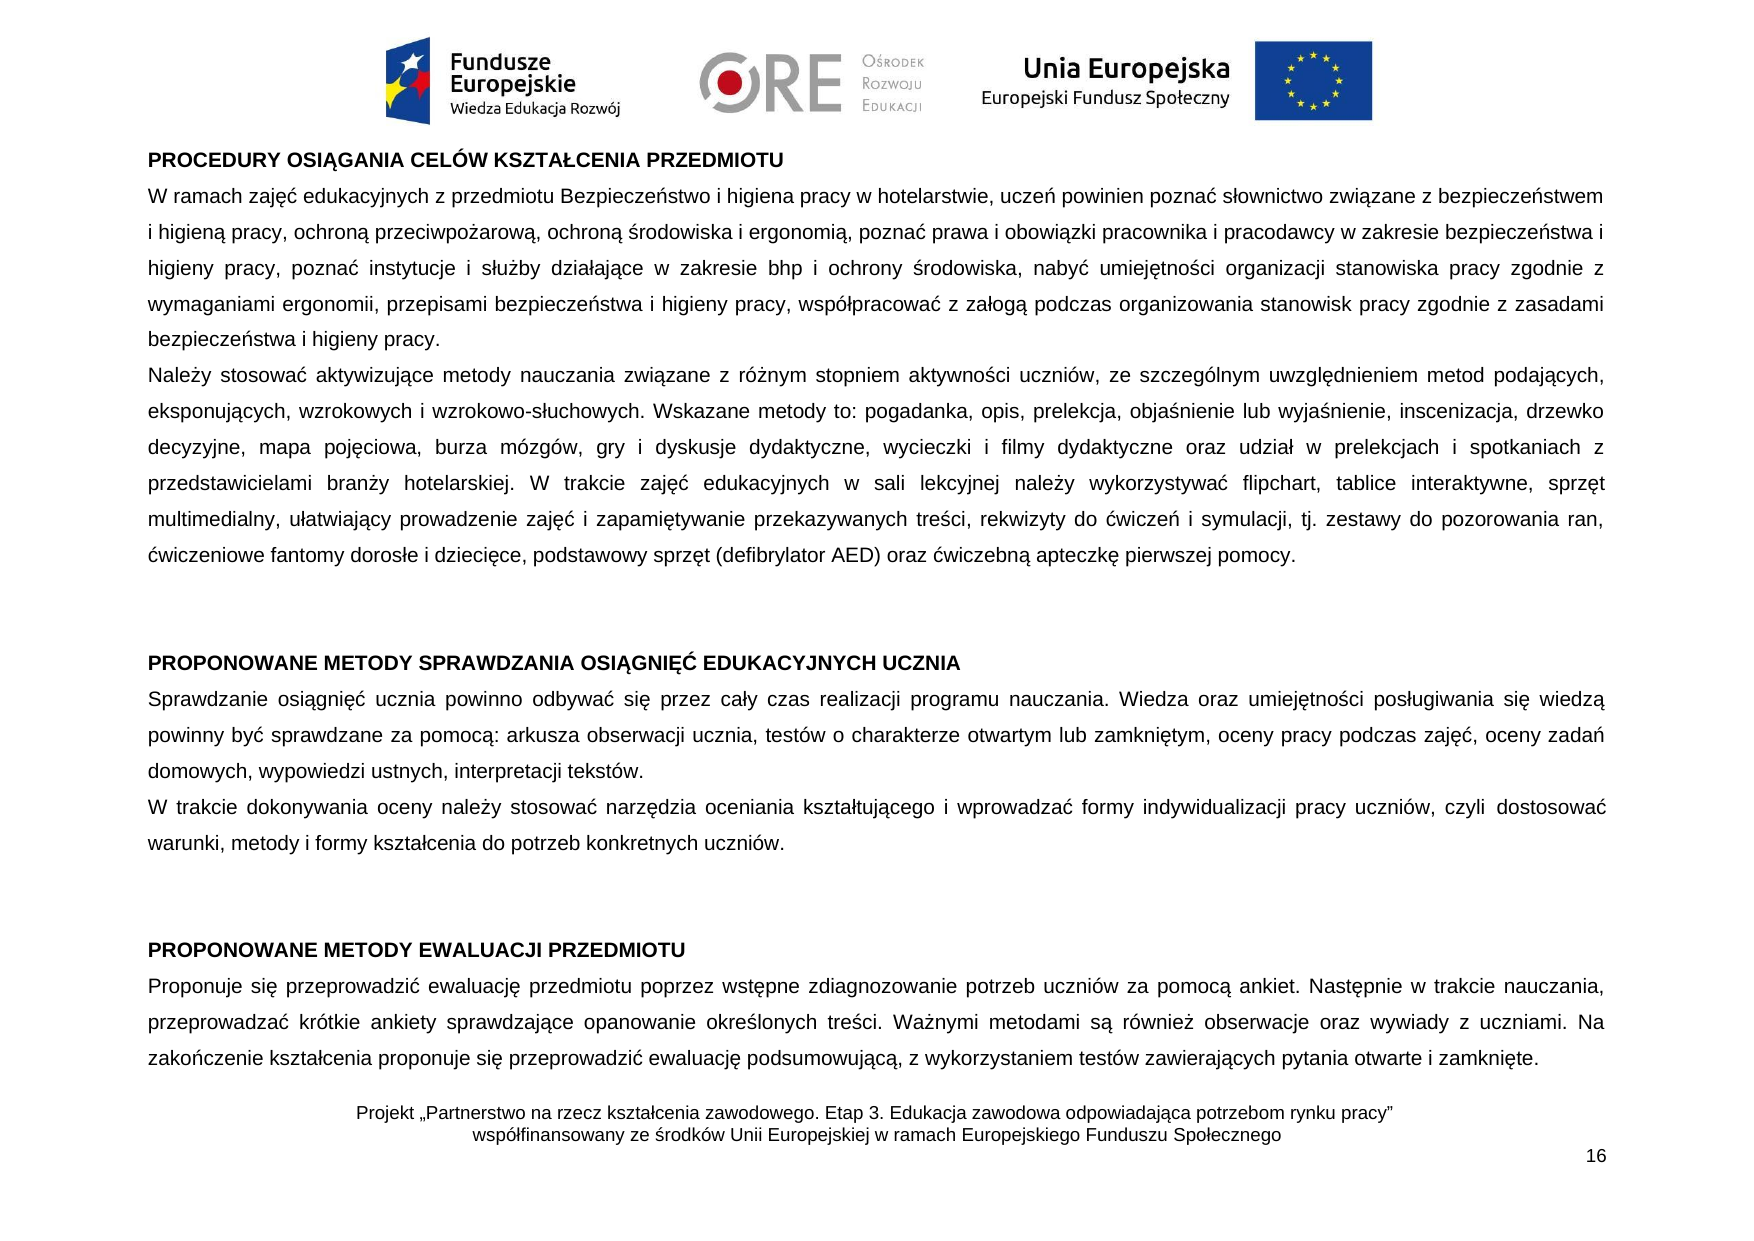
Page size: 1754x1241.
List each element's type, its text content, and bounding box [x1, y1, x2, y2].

text Sprawdzanie osiągnięć ucznia powinno odbywać się przez cały czas realizacji programu nauczania. Wiedza oraz umiejętności posługiwania się wiedzą powinny być sprawdzane za pomocą: arkusza obserwacji ucznia, testów o charakterze otwartym lub zamkniętym, oceny pracy podczas zajęć, oceny zadań domowych, wypowiedzi ustnych, interpretacji tekstów. [148, 687, 1606, 782]
text PROCEDURY OSIĄGANIA CELÓW KSZTAŁCENIA PRZEDMIOTU [148, 148, 1606, 172]
text Należy stosować aktywizujące metody nauczania związane z różnym stopniem aktywności uczniów, ze szczególnym uwzględnieniem metod podających, eksponujących, wzrokowych i wzrokowo-słuchowych. Wskazane metody to: pogadanka, opis, prelekcja, objaśnienie lub wyjaśnienie, inscenizacja, drzewko decyzyjne, mapa pojęciowa, burza mózgów, gry i dyskusje dydaktyczne, wycieczki i filmy dydaktyczne oraz udział w prelekcjach i spotkaniach z przedstawicielami branży hotelarskiej. W trakcie zajęć edukacyjnych w sali lekcyjnej należy wykorzystywać flipchart, tablice interaktywne, sprzęt multimedialny, ułatwiający prowadzenie zajęć i zapamiętywanie przekazywanych treści, rekwizyty do ćwiczeń i symulacji, tj. zestawy do pozorowania ran, ćwiczeniowe fantomy dorosłe i dziecięce, podstawowy sprzęt (defibrylator AED) oraz ćwiczebną apteczkę pierwszej pomocy. [148, 363, 1606, 567]
text PROPONOWANE METODY SPRAWDZANIA OSIĄGNIĘĆ EDUKACYJNYCH UCZNIA [148, 651, 1606, 675]
picture [364, 15, 1399, 146]
text PROPONOWANE METODY EWALUACJI PRZEDMIOTU [148, 938, 1606, 962]
text Proponuje się przeprowadzić ewaluację przedmiotu poprzez wstępne zdiagnozowanie potrzeb uczniów za pomocą ankiet. Następnie w trakcie nauczania, przeprowadzać krótkie ankiety sprawdzające opanowanie określonych treści. Ważnymi metodami są również obserwacje oraz wywiady z uczniami. Na zakończenie kształcenia proponuje się przeprowadzić ewaluację podsumowującą, z wykorzystaniem testów zawierających pytania otwarte i zamknięte. [148, 974, 1606, 1070]
text W trakcie dokonywania oceny należy stosować narzędzia oceniania kształtującego i wprowadzać formy indywidualizacji pracy uczniów, czyli dostosować warunki, metody i formy kształcenia do potrzeb konkretnych uczniów. [148, 794, 1606, 854]
text W ramach zajęć edukacyjnych z przedmiotu Bezpieczeństwo i higiena pracy w hotelarstwie, uczeń powinien poznać słownictwo związane z bezpieczeństwem i higieną pracy, ochroną przeciwpożarową, ochroną środowiska i ergonomią, poznać prawa i obowiązki pracownika i pracodawcy w zakresie bezpieczeństwa i higieny pracy, poznać instytucje i służby działające w zakresie bhp i ochrony środowiska, nabyć umiejętności organizacji stanowiska pracy zgodnie z wymaganiami ergonomii, przepisami bezpieczeństwa i higieny pracy, współpracować z załogą podczas organizowania stanowisk pracy zgodnie z zasadami bezpieczeństwa i higieny pracy. [148, 183, 1606, 351]
